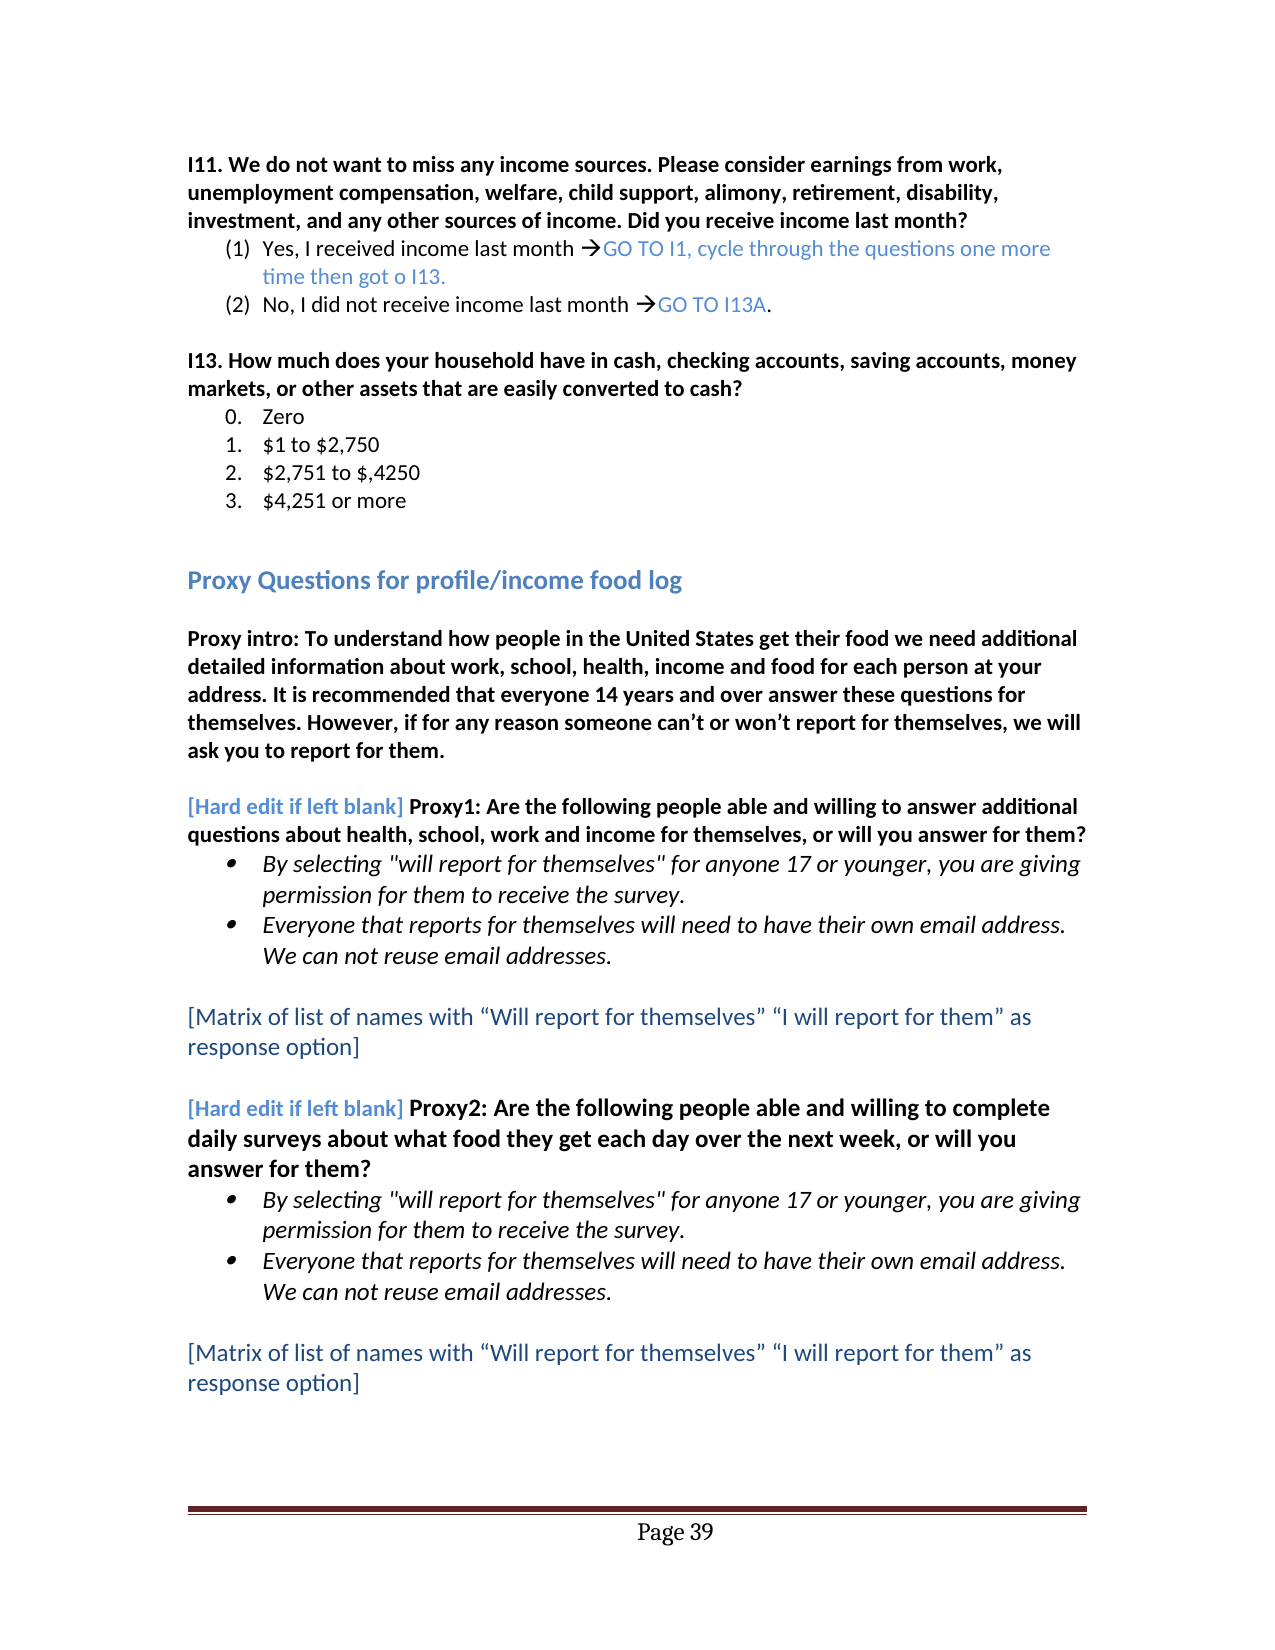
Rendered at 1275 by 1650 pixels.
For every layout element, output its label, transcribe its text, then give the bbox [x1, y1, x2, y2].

text [Matrix of list of names with “Will report for themselves” “I will report for them” as response option] [187, 1337, 1087, 1398]
text [Hard edit if left blank] Proxy2: Are the following people able and willing to complete daily surveys about what food they get each day over the next week, or will you answer for them? [187, 1092, 1087, 1184]
list By selecting "will report for themselves" for anyone 17 or younger, you are giving permission for them to receive the survey. [225, 1184, 1087, 1245]
text I11. We do not want to miss any income sources. Please consider earnings from work, unemployment compensation, welfare, child support, alimony, retirement, disability, investment, and any other sources of income. Did you receive income last month? [187, 150, 1087, 234]
text [Matrix of list of names with “Will report for themselves” “I will report for them” as response option] [187, 1001, 1087, 1062]
list No, I did not receive income last month GO TO I13A. [225, 290, 1087, 318]
list Everyone that reports for themselves will need to have their own email address. We can not reuse email addresses. [225, 909, 1087, 970]
list $2,751 to $,4250 [225, 458, 1087, 486]
list Zero [225, 402, 1087, 430]
list By selecting "will report for themselves" for anyone 17 or younger, you are giving permission for them to receive the survey. [225, 848, 1087, 909]
list $4,251 or more [225, 486, 1087, 514]
list Everyone that reports for themselves will need to have their own email address. We can not reuse email addresses. [225, 1245, 1087, 1306]
subtitle Proxy Questions for profile/income food log [187, 563, 1087, 596]
list $1 to $2,750 [225, 430, 1087, 458]
text I13. How much does your household have in cash, checking accounts, saving accounts, money markets, or other assets that are easily converted to cash? [187, 346, 1087, 402]
text [Hard edit if left blank] Proxy1: Are the following people able and willing to answer additional questions about health, school, work and income for themselves, or will you answer for them? [187, 792, 1087, 848]
list Yes, I received income last month GO TO I1, cycle through the questions one more time then got o I13. [225, 234, 1087, 290]
text Proxy intro: To understand how people in the United States get their food we need additional detailed information about work, school, health, income and food for each person at your address. It is recommended that everyone 14 years and over answer these questions for themselves. However, if for any reason someone can’t or won’t report for themselves, we will ask you to report for them. [187, 624, 1087, 764]
